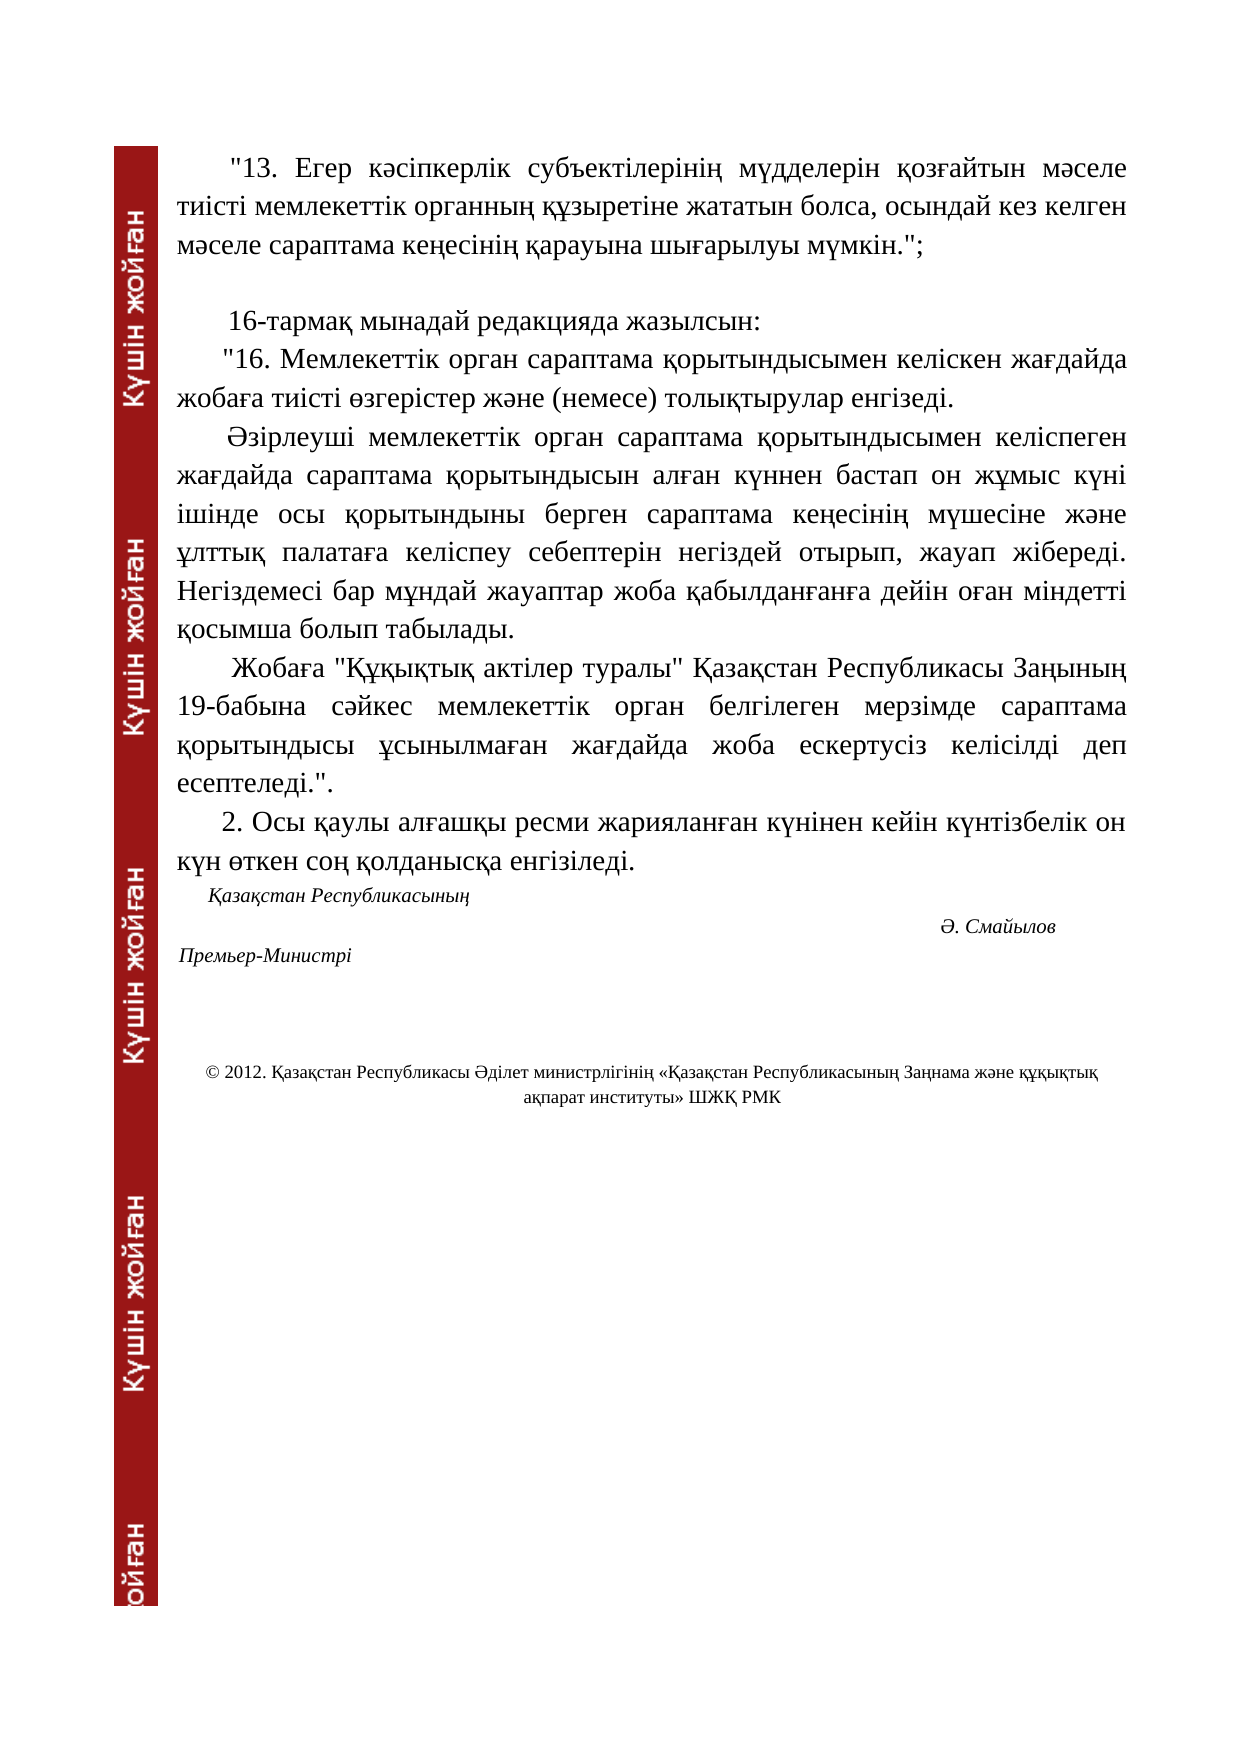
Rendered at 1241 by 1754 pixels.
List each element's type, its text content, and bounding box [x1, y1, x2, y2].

picture [114, 876, 158, 881]
text "16. Мемлекеттік орган сараптама қорытындысымен келіскен жағдайда жобаға тиісті өзгерістер және (немесе) толықтырулар енгізеді. [112, 342, 1128, 414]
text "13. Егер кәсіпкерлік субъектілерінің мүдделерін қозғайтын мәселе тиісті мемлекеттік органның құзыретіне жататын болса, осындай кез келген мәселе сараптама кеңесінің қарауына шығарылуы мүмкін."; [112, 150, 1128, 261]
text 2. Осы қаулы алғашқы ресми жарияланған күнінен кейін күнтізбелік он күн өткен соң қолданысқа енгізіледі. [112, 804, 1128, 876]
picture [114, 261, 158, 303]
table_header Қазақстан Республикасының Премьер-Министрі [101, 881, 939, 974]
picture [114, 799, 158, 804]
picture [114, 1107, 158, 1606]
picture [114, 645, 158, 650]
picture [114, 414, 158, 419]
text Әзірлеуші мемлекеттік орган сараптама қорытындысымен келіспеген жағдайда сараптама қорытындысын алған күннен бастап он жұмыс күні ішінде осы қорытындыны берген сараптама кеңесінің мүшесіне және ұлттық палатаға келіспеу себептерін негіздей отырып, жауап жiбередi. Негіздемесі бар мұндай жауаптар жоба қабылданғанға дейін оған мiндеттi қосымша болып табылады. [112, 419, 1128, 645]
text Жобаға "Құқықтық актілер туралы" Қазақстан Республикасы Заңының 19-бабына сәйкес мемлекеттік орган белгілеген мерзімде сараптама қорытындысы ұсынылмаған жағдайда жоба ескертусіз келісілді деп есептеледі.". [112, 650, 1128, 799]
text 16-тармақ мынадай редакцияда жазылсын: [112, 303, 1128, 337]
text © 2012. Қазақстан Республикасы Әділет министрлігінің «Қазақстан Республикасының Заңнама және құқықтық ақпарат институты» ШЖҚ РМК [112, 1061, 1128, 1107]
picture [114, 146, 158, 150]
picture [114, 974, 158, 1061]
table_header Ә. Смайылов [939, 881, 1240, 974]
picture [114, 337, 158, 342]
